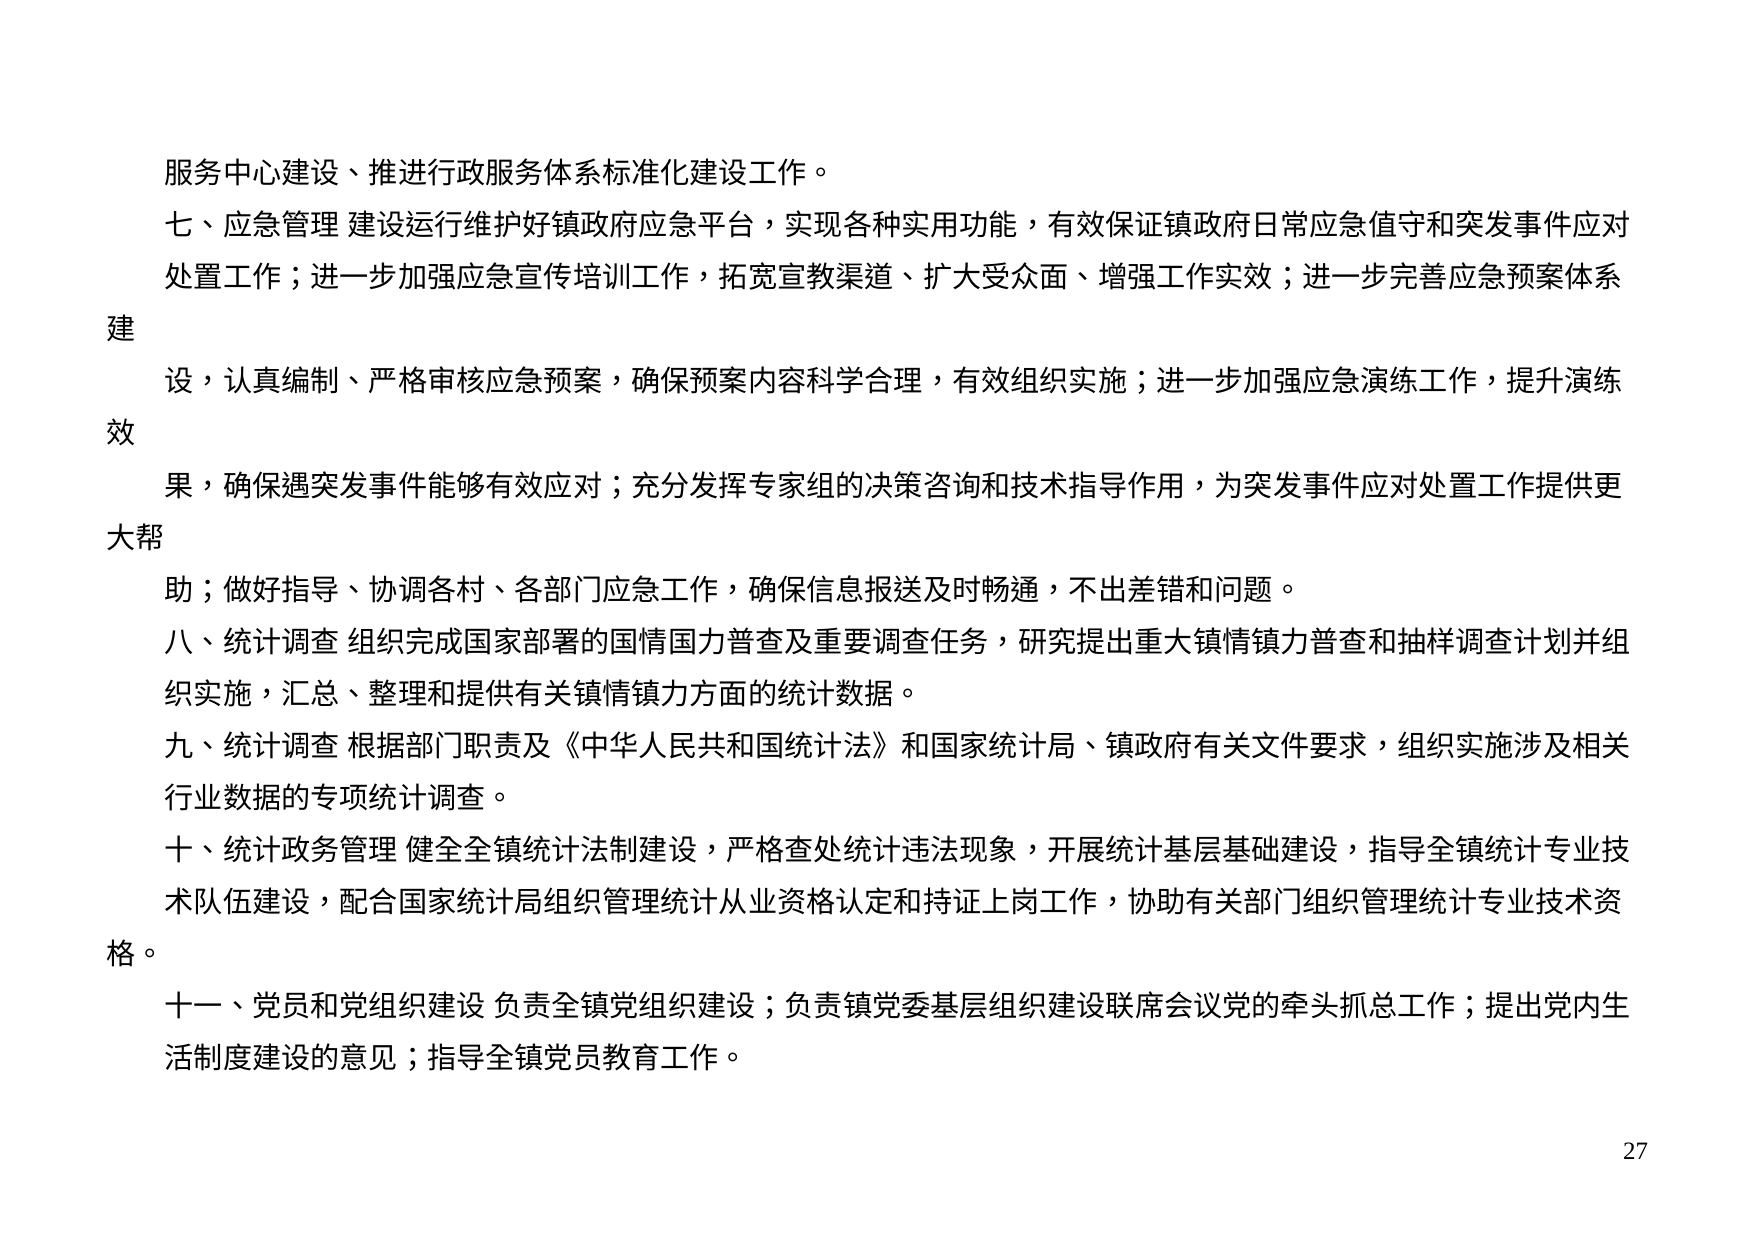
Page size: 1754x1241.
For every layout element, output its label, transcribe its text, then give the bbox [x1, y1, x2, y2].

text 七、应急管理 建设运行维护好镇政府应急平台，实现各种实用功能，有效保证镇政府日常应急值守和突发事件应对 [106, 194, 1648, 246]
text 行业数据的专项统计调查。 [106, 767, 1648, 819]
text 织实施，汇总、整理和提供有关镇情镇力方面的统计数据。 [106, 663, 1648, 715]
text 十、统计政务管理 健全全镇统计法制建设，严格查处统计违法现象，开展统计基层基础建设，指导全镇统计专业技 [106, 819, 1648, 871]
text 处置工作；进一步加强应急宣传培训工作，拓宽宣教渠道、扩大受众面、增强工作实效；进一步完善应急预案体系建 [106, 246, 1648, 350]
text 术队伍建设，配合国家统计局组织管理统计从业资格认定和持证上岗工作，协助有关部门组织管理统计专业技术资格。 [106, 871, 1648, 975]
text 果，确保遇突发事件能够有效应对；充分发挥专家组的决策咨询和技术指导作用，为突发事件应对处置工作提供更大帮 [106, 454, 1648, 558]
text 设，认真编制、严格审核应急预案，确保预案内容科学合理，有效组织实施；进一步加强应急演练工作，提升演练效 [106, 350, 1648, 454]
text 十一、党员和党组织建设 负责全镇党组织建设；负责镇党委基层组织建设联席会议党的牵头抓总工作；提出党内生 [106, 975, 1648, 1027]
text 服务中心建设、推进行政服务体系标准化建设工作。 [106, 142, 1648, 194]
text 九、统计调查 根据部门职责及《中华人民共和国统计法》和国家统计局、镇政府有关文件要求，组织实施涉及相关 [106, 715, 1648, 767]
text 活制度建设的意见；指导全镇党员教育工作。 [106, 1027, 1648, 1079]
text 助；做好指导、协调各村、各部门应急工作，确保信息报送及时畅通，不出差错和问题。 [106, 558, 1648, 611]
text 八、统计调查 组织完成国家部署的国情国力普查及重要调查任务，研究提出重大镇情镇力普查和抽样调查计划并组 [106, 611, 1648, 663]
